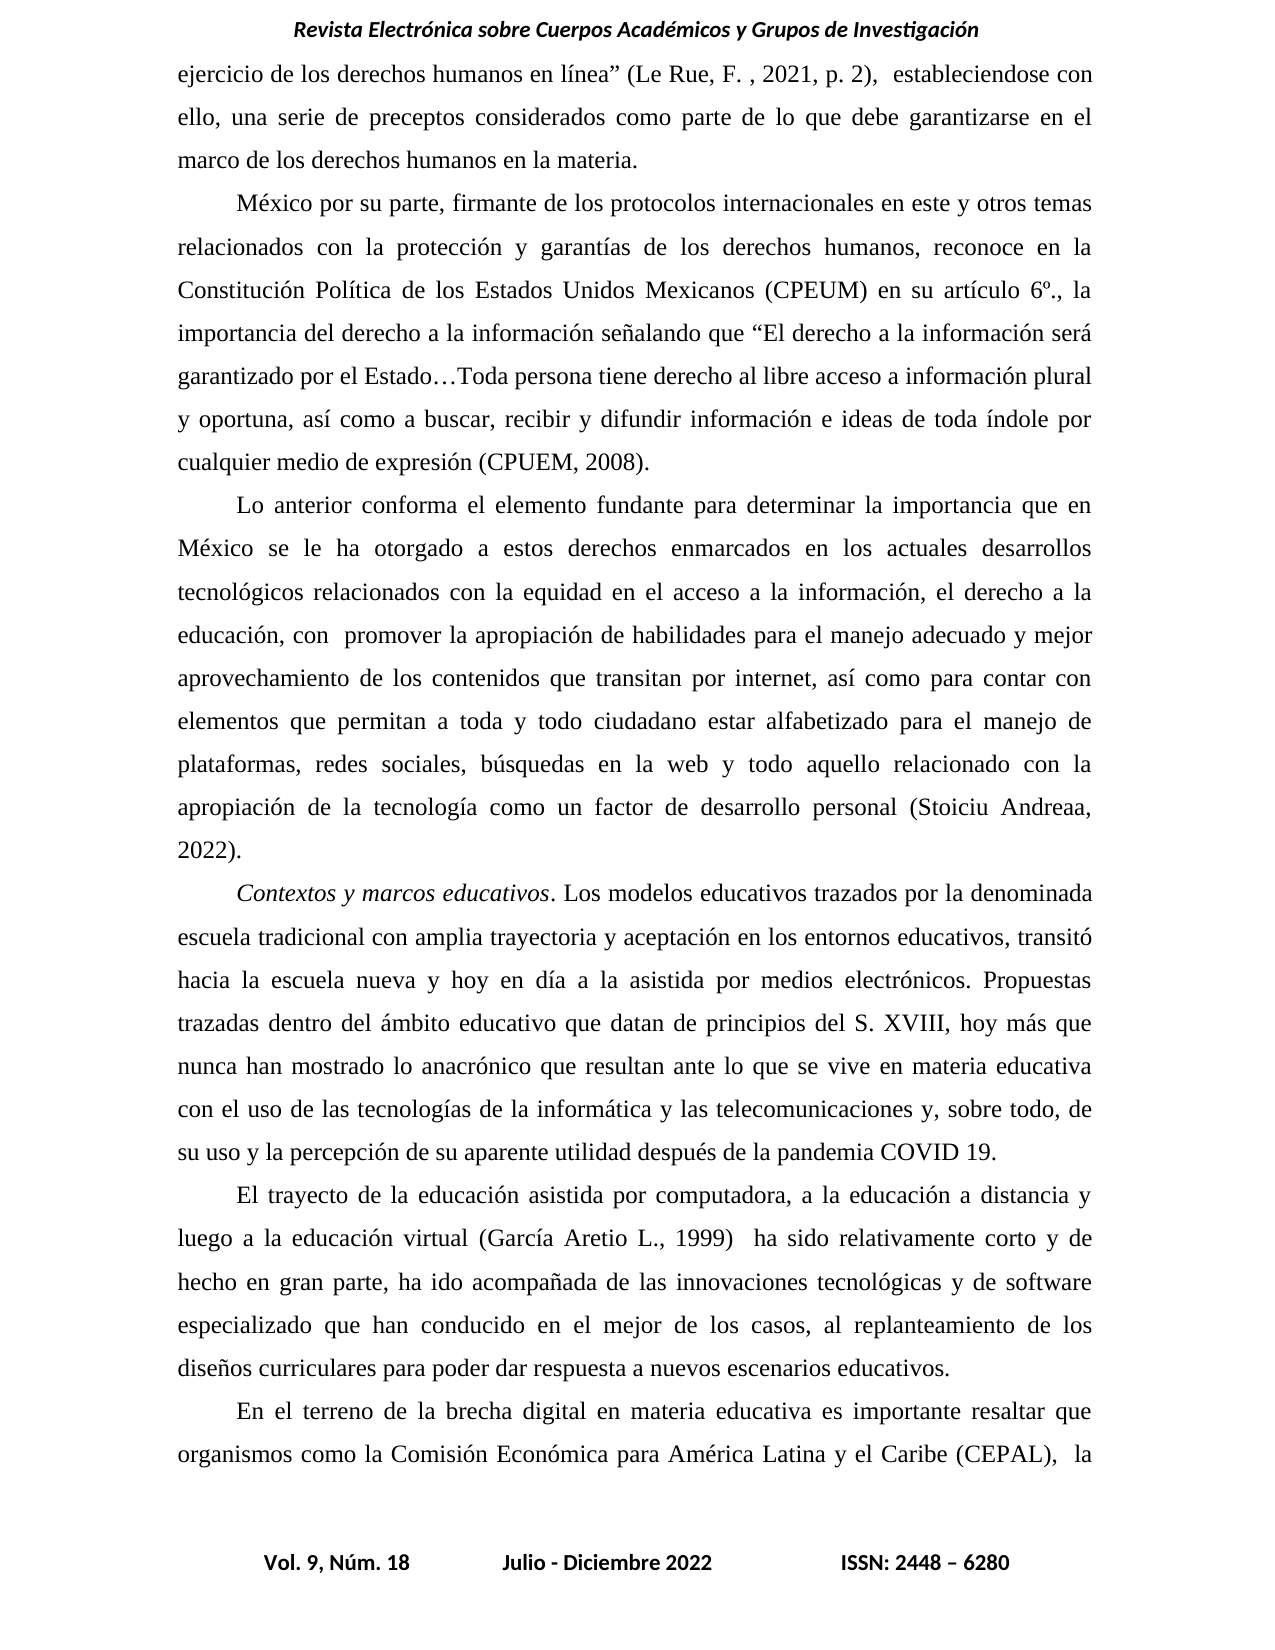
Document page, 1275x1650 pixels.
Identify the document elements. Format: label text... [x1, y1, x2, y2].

text Lo anterior conforma el elemento fundante para determinar la importancia que en México se le ha otorgado a estos derechos enmarcados en los actuales desarrollos tecnológicos relacionados con la equidad en el acceso a la información, el derecho a la educación, con promover la apropiación de habilidades para el manejo adecuado y mejor aprovechamiento de los contenidos que transitan por internet, así como para contar con elementos que permitan a toda y todo ciudadano estar alfabetizado para el manejo de plataformas, redes sociales, búsquedas en la web y todo aquello relacionado con la apropiación de la tecnología como un factor de desarrollo personal (Stoiciu Andreaa, 2022). [177, 490, 1093, 864]
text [177, 1396, 1093, 1468]
text Contextos y marcos educativos. Los modelos educativos trazados por la denominada escuela tradicional con amplia trayectoria y aceptación en los entornos educativos, transitó hacia la escuela nueva y hoy en día a la asistida por medios electrónicos. Propuestas trazadas dentro del ámbito educativo que datan de principios del S. XVIII, hoy más que nunca han mostrado lo anacrónico que resultan ante lo que se vive en materia educativa con el uso de las tecnologías de la informática y las telecomunicaciones y, sobre todo, de su uso y la percepción de su aparente utilidad después de la pandemia COVID 19. [177, 878, 1093, 1166]
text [177, 59, 1093, 174]
text México por su parte, firmante de los protocolos internacionales en este y otros temas relacionados con la protección y garantías de los derechos humanos, reconoce en la Constitución Política de los Estados Unidos Mexicanos (CPEUM) en su artículo 6º., la importancia del derecho a la información señalando que “El derecho a la información será garantizado por el Estado…Toda persona tiene derecho al libre acceso a información plural y oportuna, así como a buscar, recibir y difundir información e ideas de toda índole por cualquier medio de expresión (CPUEM, 2008). [177, 188, 1093, 476]
text El trayecto de la educación asistida por computadora, a la educación a distancia y luego a la educación virtual (García Aretio L., 1999) ha sido relativamente corto y de hecho en gran parte, ha ido acompañada de las innovaciones tecnológicas y de software especializado que han conducido en el mejor de los casos, al replanteamiento de los diseños curriculares para poder dar respuesta a nuevos escenarios educativos. [177, 1180, 1093, 1382]
